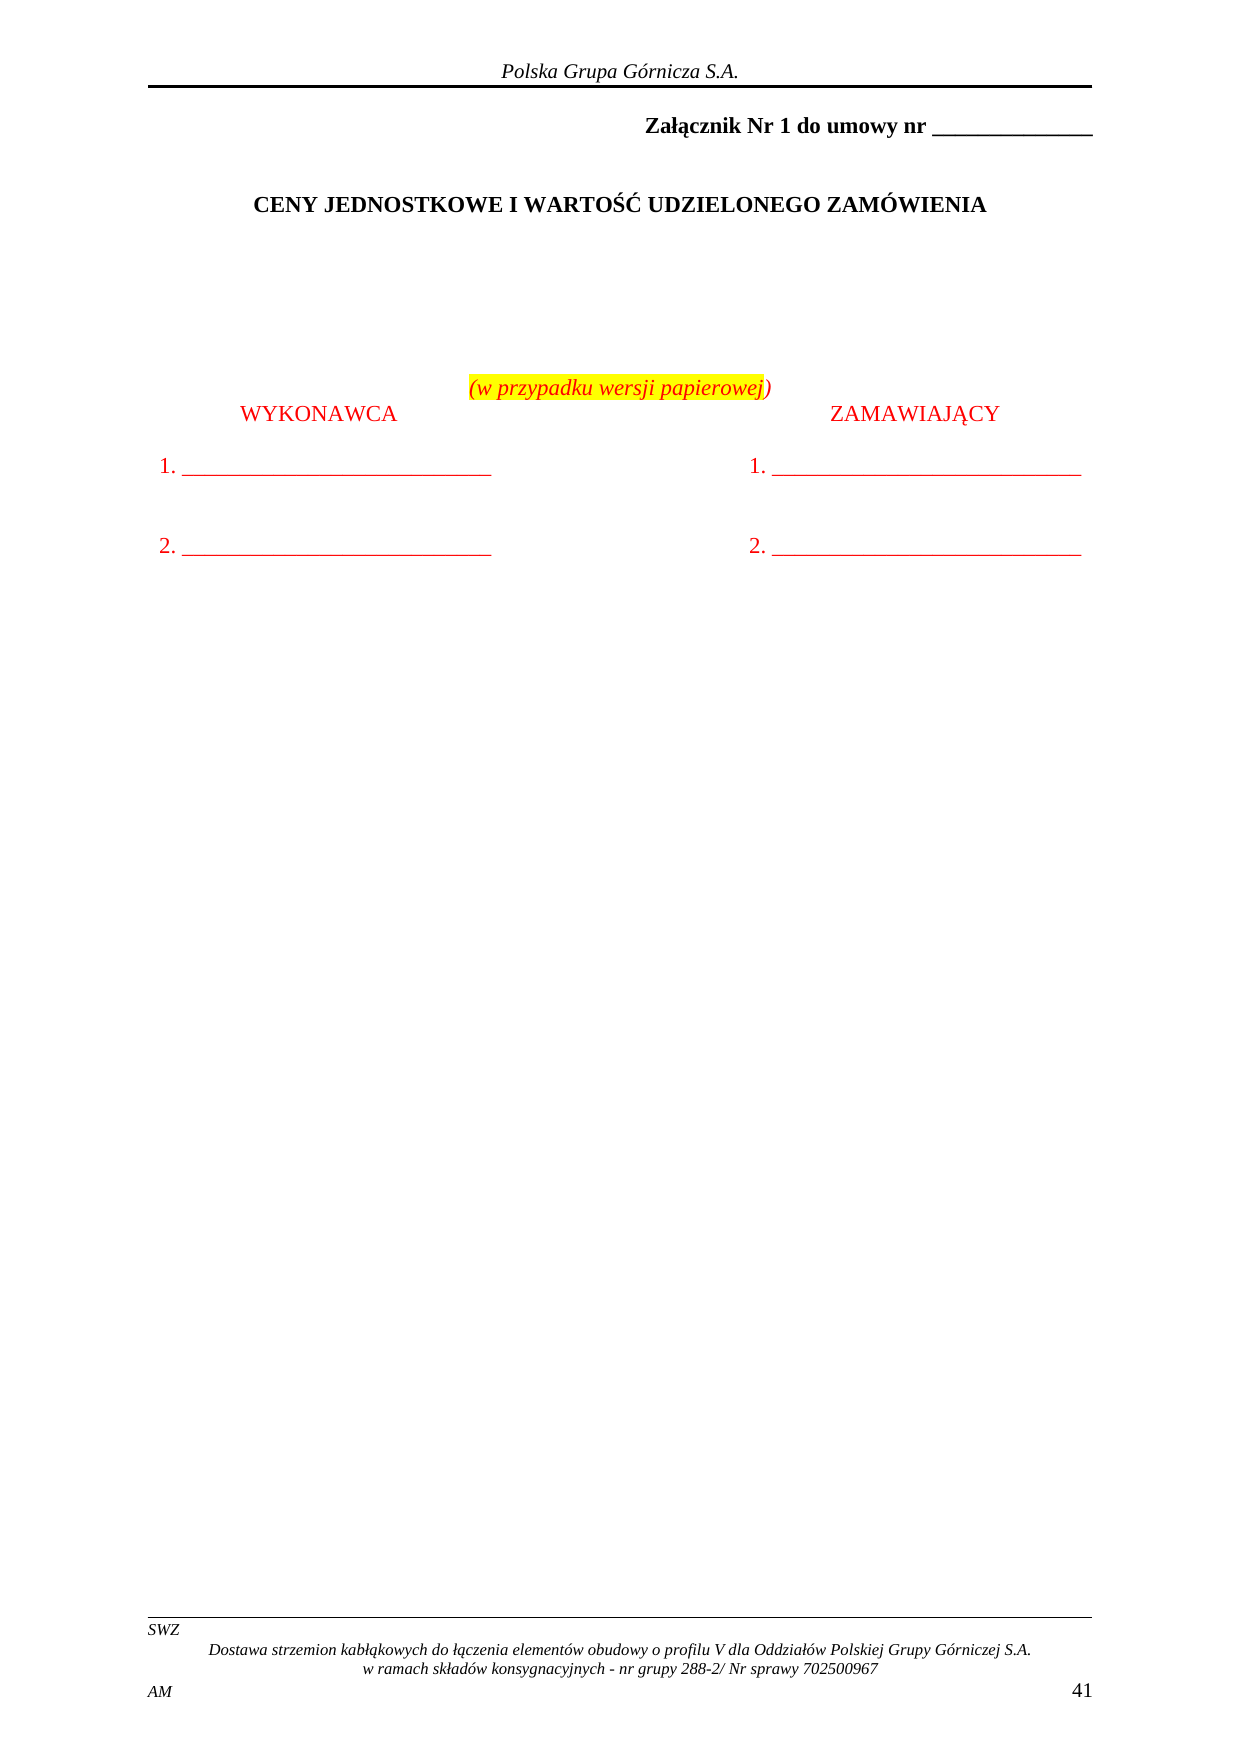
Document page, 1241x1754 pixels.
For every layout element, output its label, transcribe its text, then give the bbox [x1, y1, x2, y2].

text Załącznik Nr 1 do umowy nr ______________ [148, 112, 1092, 139]
text (w przypadku wersji papierowej) [148, 373, 1092, 400]
text 2. ___________________________ 2. ___________________________ [148, 532, 1092, 558]
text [148, 453, 1092, 479]
text WYKONAWCA ZAMAWIAJĄCY [148, 400, 1092, 426]
text CENY JEDNOSTKOWE I WARTOŚĆ UDZIELONEGO ZAMÓWIENIA [148, 191, 1092, 218]
